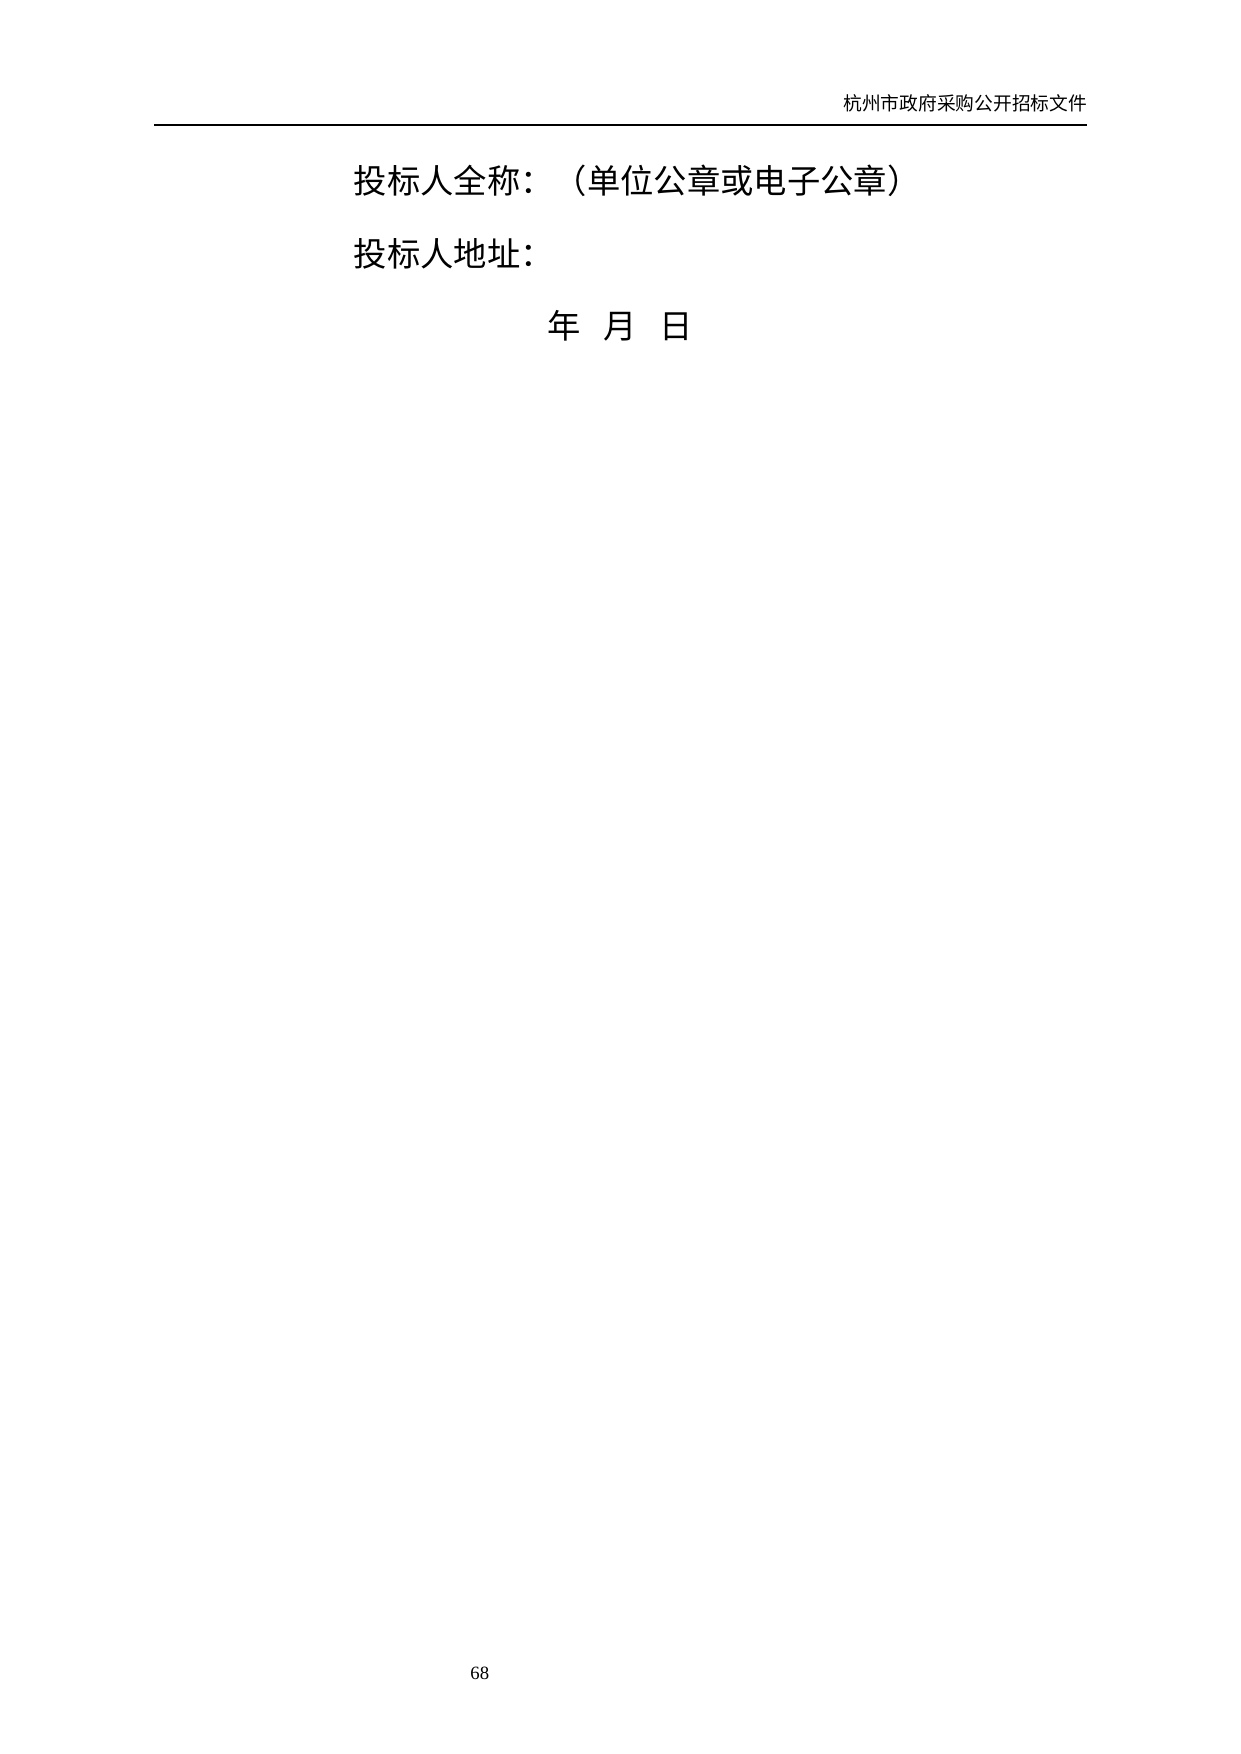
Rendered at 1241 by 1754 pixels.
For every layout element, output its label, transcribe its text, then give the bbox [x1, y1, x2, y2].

text 投标人全称：（单位公章或电子公章） [153, 155, 1087, 203]
text 年 月 日 [153, 300, 1087, 348]
text 投标人地址： [153, 227, 1087, 276]
